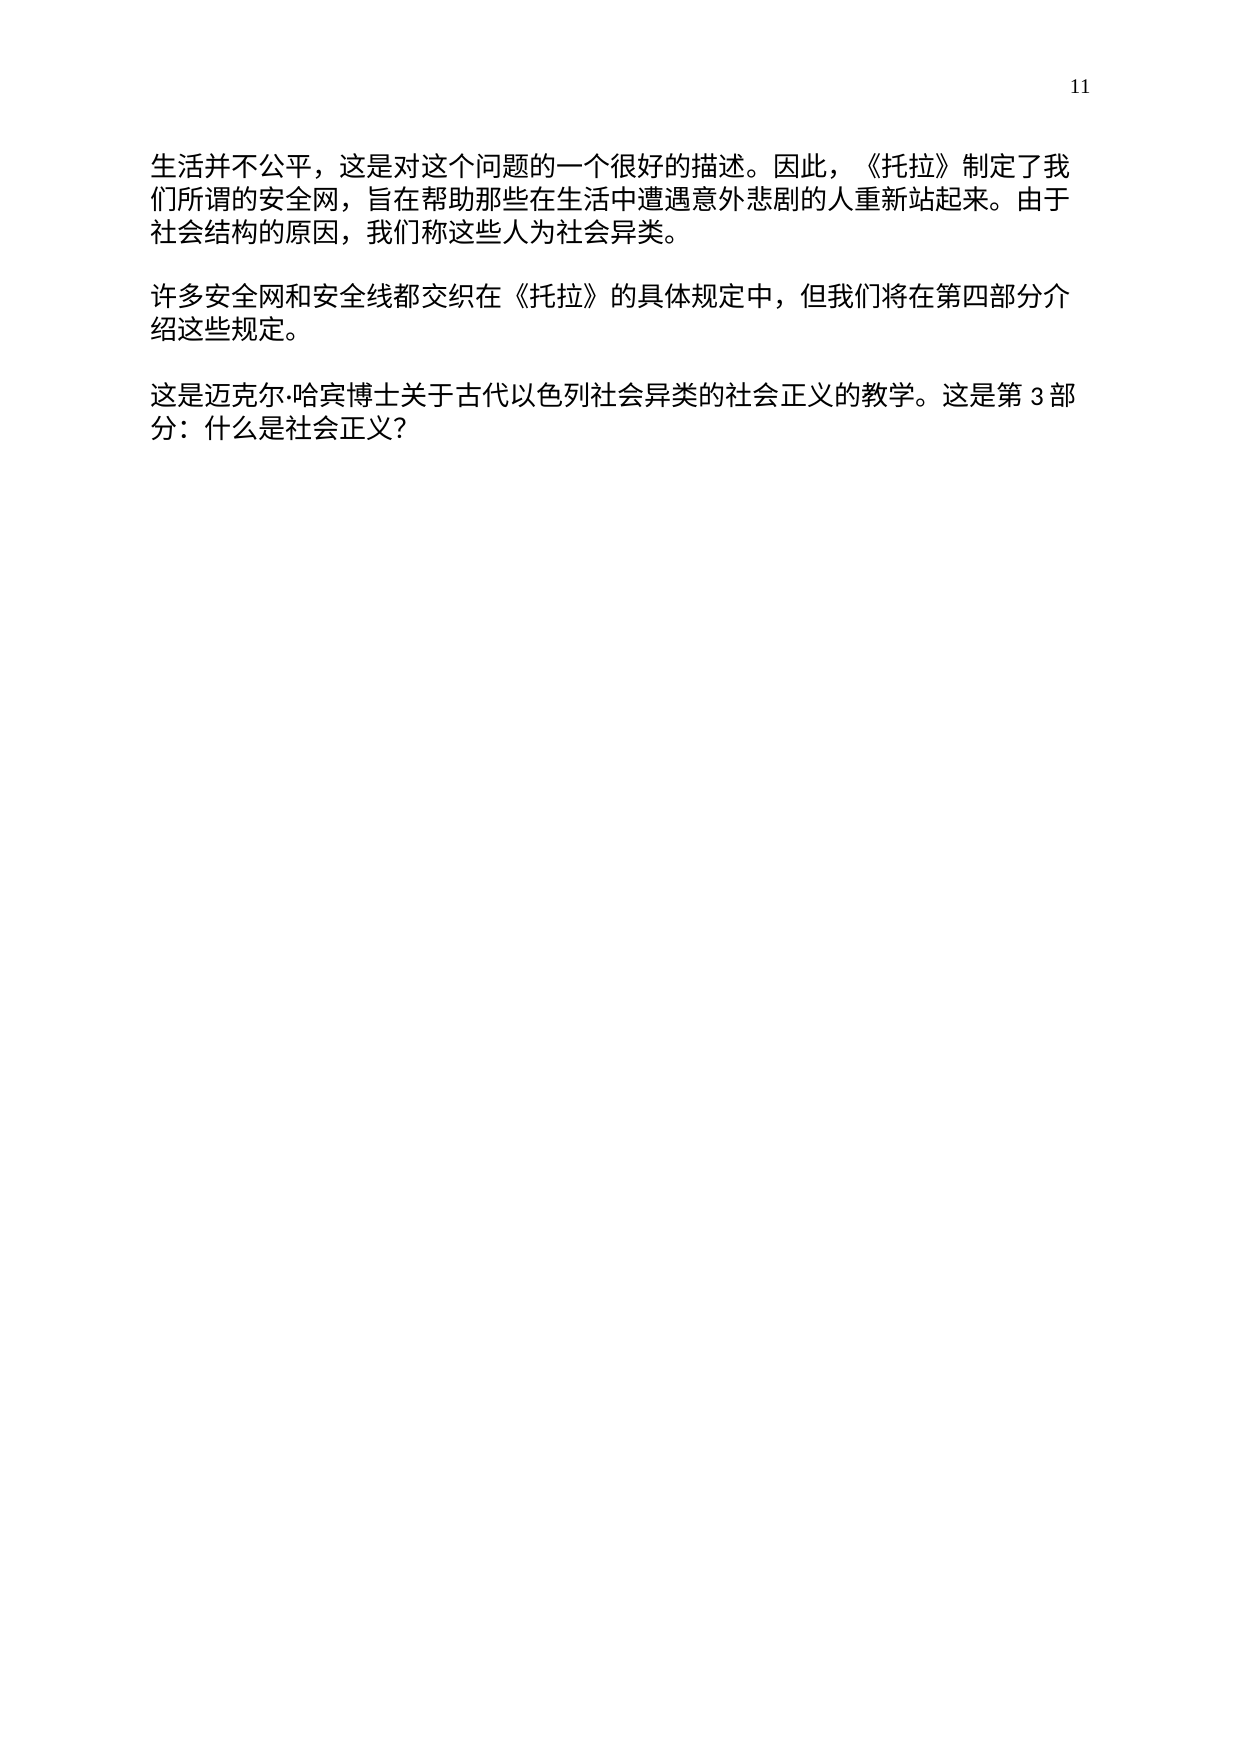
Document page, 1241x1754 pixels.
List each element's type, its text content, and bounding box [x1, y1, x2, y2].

text 生活并不公平，这是对这个问题的一个很好的描述。因此，《托拉》制定了我们所谓的安全网，旨在帮助那些在生活中遭遇意外悲剧的人重新站起来。由于社会结构的原因，我们称这些人为社会异类。 [150, 150, 1090, 249]
text 许多安全网和安全线都交织在《托拉》的具体规定中，但我们将在第四部分介绍这些规定。 这是迈克尔·哈宾博士关于古代以色列社会异类的社会正义的教学。这是第 3 部分：什么是社会正义？ [150, 280, 1090, 469]
